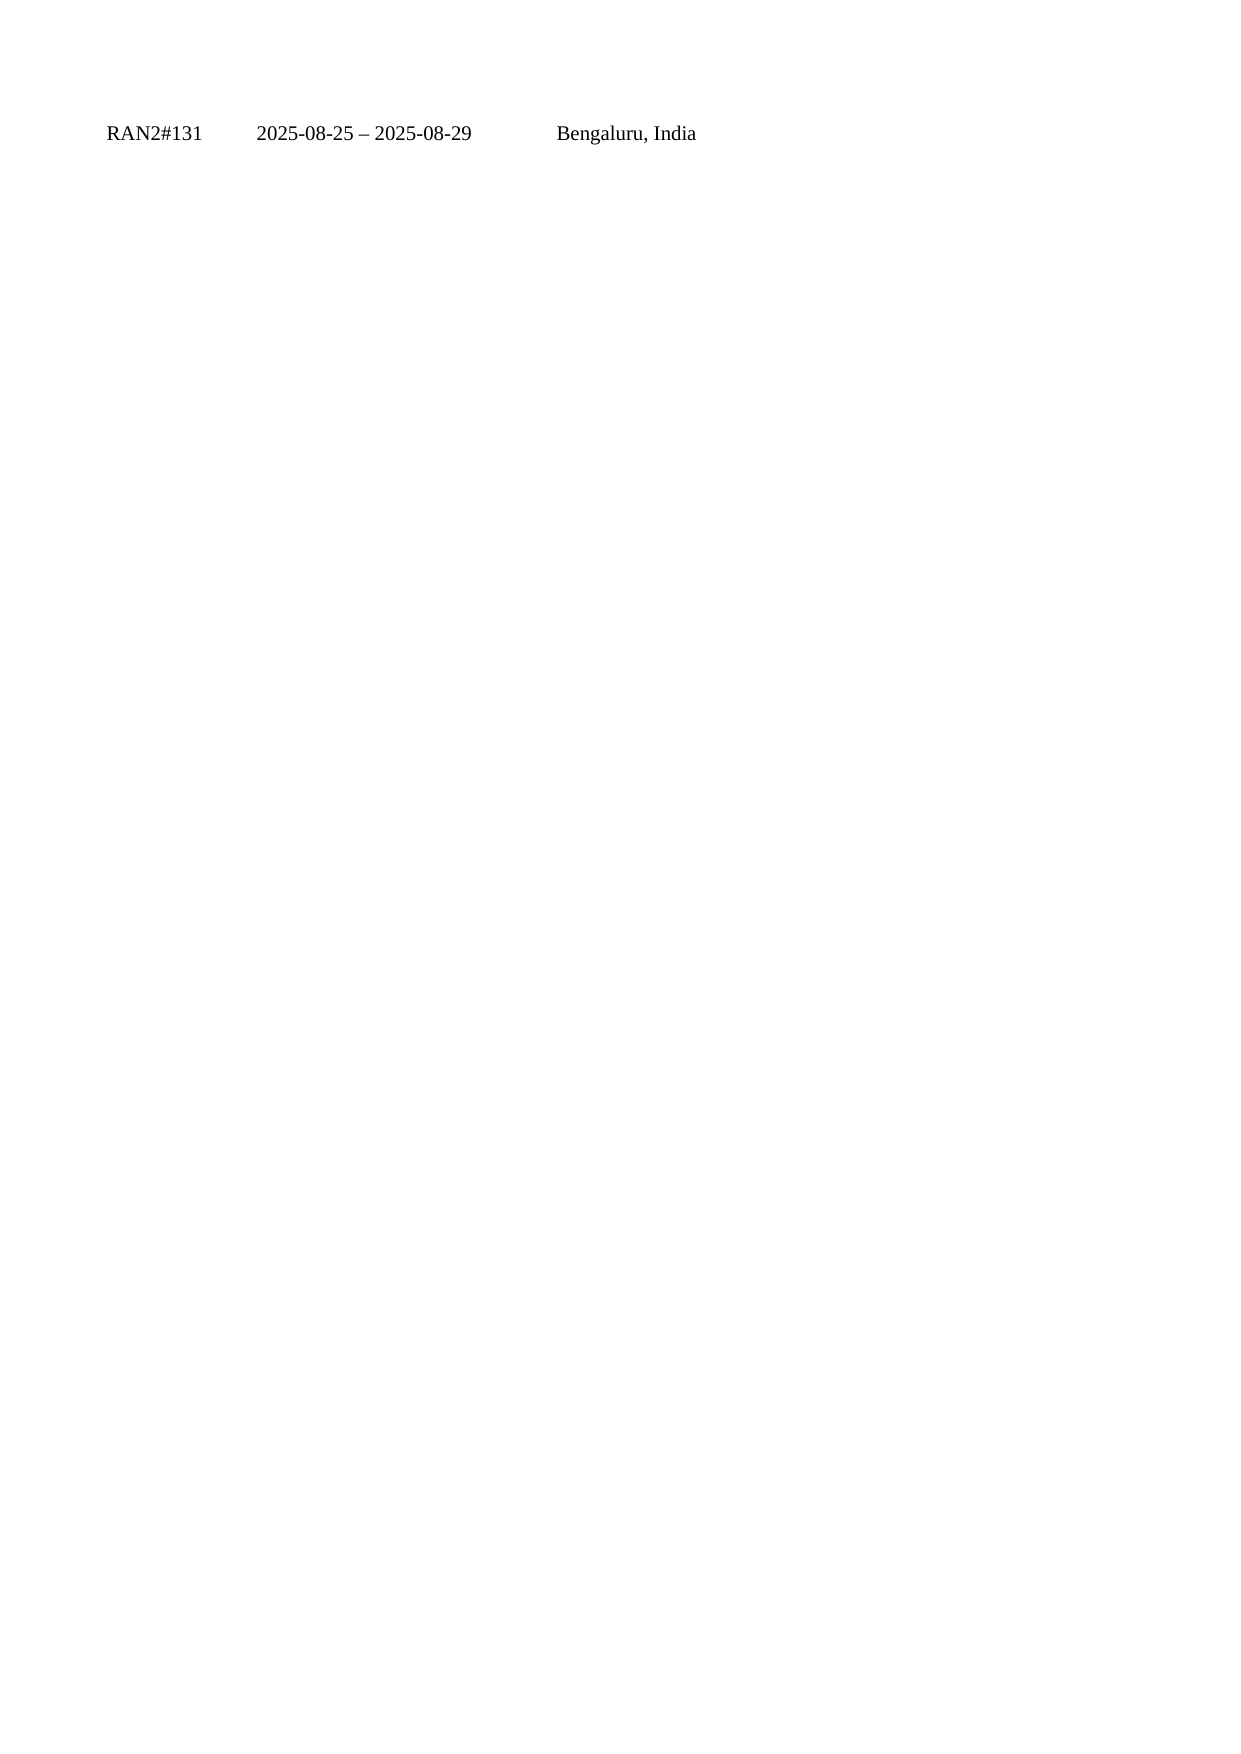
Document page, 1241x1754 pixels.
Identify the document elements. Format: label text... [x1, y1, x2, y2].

text RAN2#131 2025-08-25 – 2025-08-29 Bengaluru, India [106, 121, 1134, 145]
